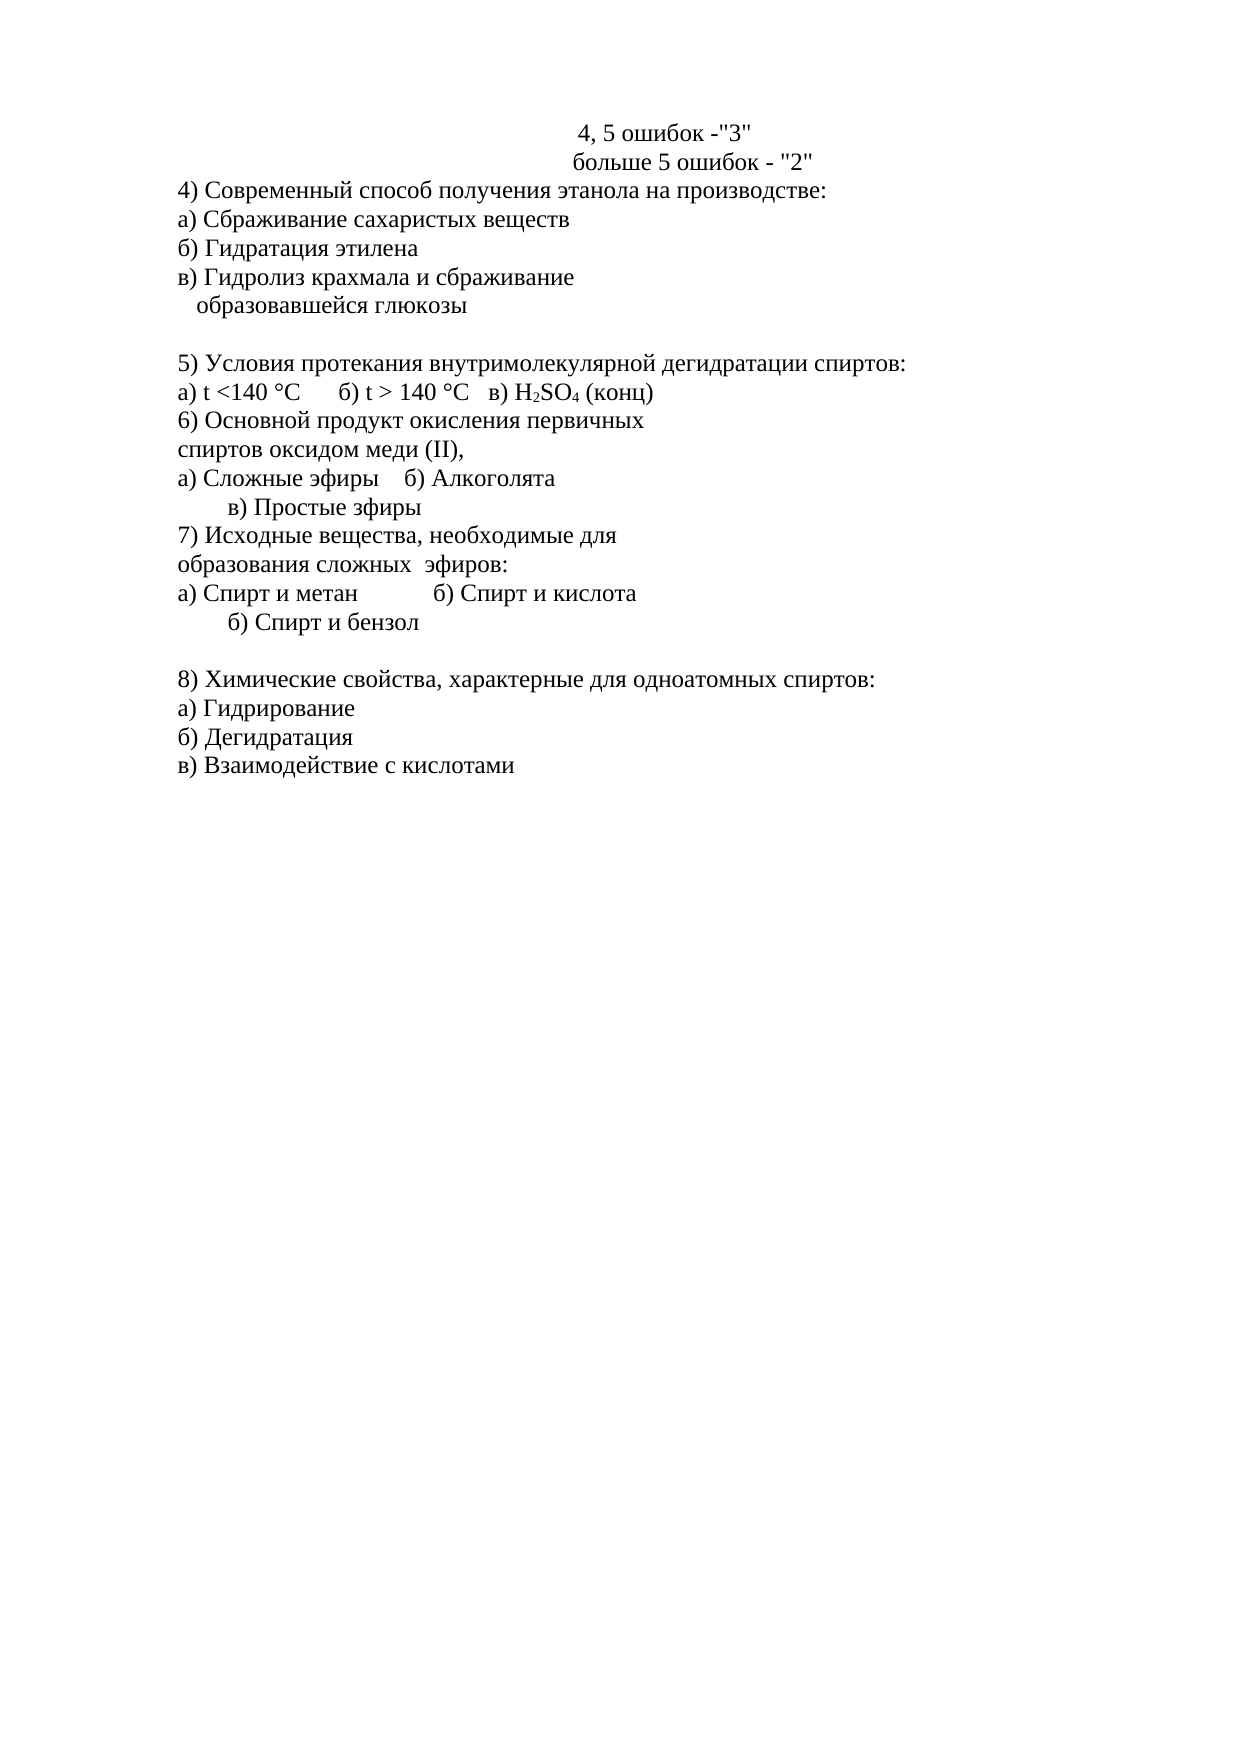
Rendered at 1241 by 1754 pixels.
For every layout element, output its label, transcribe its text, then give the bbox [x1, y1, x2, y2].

text 8) Химические свойства, характерные для одноатомных спиртов: [177, 664, 1152, 693]
text 4) Современный способ получения этанола на производстве: [177, 176, 1152, 204]
text 7) Исходные вещества, необходимые для [177, 521, 1152, 549]
text а) Сбраживание сахаристых веществ [177, 204, 1152, 233]
text образования сложных эфиров: а) Спирт и метан б) Спирт и кислота б) Спирт и бензол [177, 549, 1152, 636]
text 5) Условия протекания внутримолекулярной дегидратации спиртов: [177, 348, 1152, 377]
text а) Гидрирование [177, 693, 1152, 722]
text б) Дегидратация [177, 722, 1152, 751]
text б) Гидратация этилена [177, 233, 1152, 262]
text в) Гидролиз крахмала и сбраживание образовавшейся глюкозы [177, 262, 1152, 319]
text 6) Основной продукт окисления первичных спиртов оксидом меди (II), а) Сложные эфиры б) Алкоголята в) Простые зфиры [177, 406, 1152, 521]
text а) t <140 °С б) t > 140 °С в) Н2SO4 (конц) [177, 377, 1152, 406]
text больше 5 ошибок - "2" [177, 147, 1152, 176]
text в) Взаимодействие с кислотами [177, 751, 1152, 779]
text 4, 5 ошибок -"3" [177, 118, 1152, 147]
